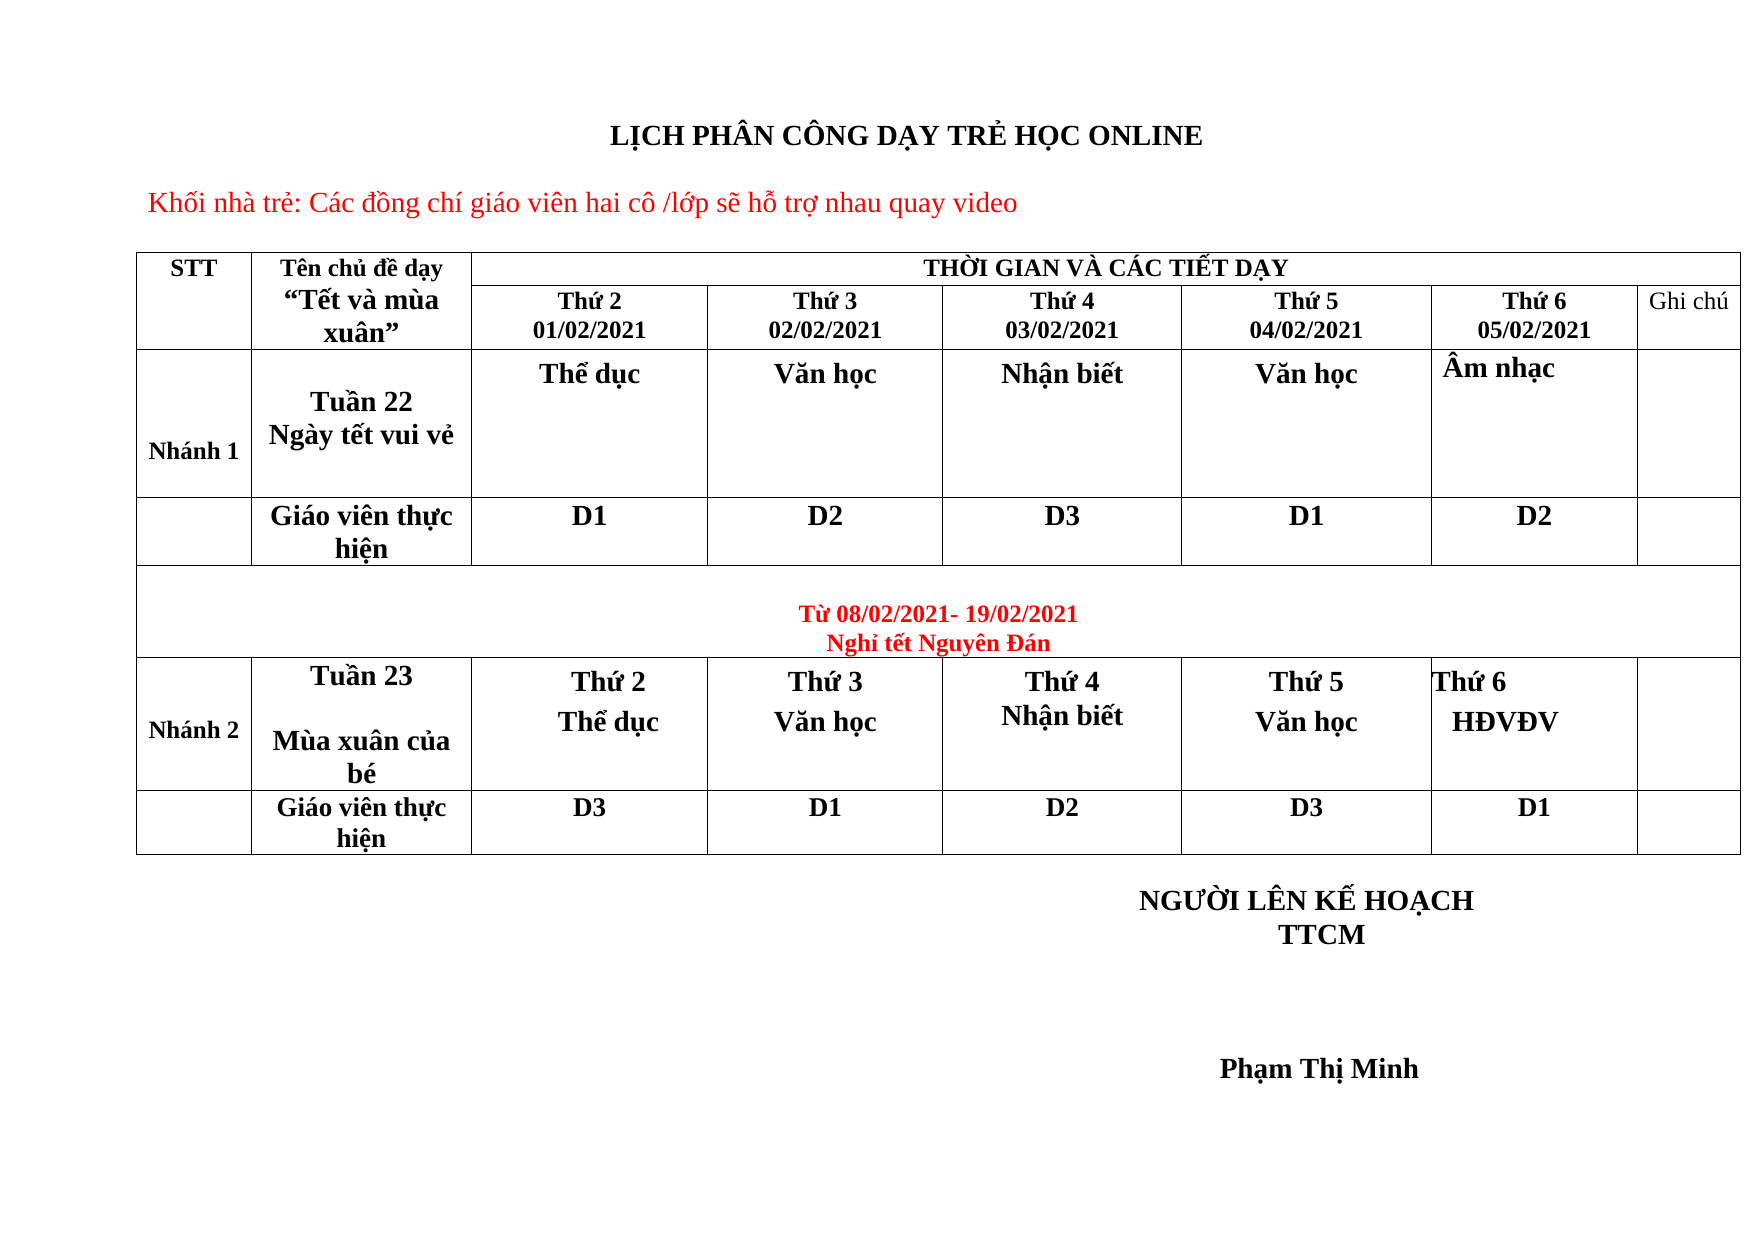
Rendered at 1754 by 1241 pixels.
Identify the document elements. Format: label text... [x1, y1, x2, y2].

table_cell D3 [472, 791, 707, 853]
table_cell Ghi chú [1638, 286, 1740, 349]
table_cell Thứ 2 01/02/2021 [472, 286, 707, 349]
table_cell Nhánh 2 [137, 658, 251, 790]
text Khối nhà trẻ: Các đồng chí giáo viên hai cô /lớp sẽ hỗ trợ nhau quay video [148, 185, 1665, 219]
table_cell Âm nhạc [1432, 350, 1637, 497]
table_cell Thứ 3 Văn học [708, 658, 942, 790]
table_cell D3 [1182, 791, 1431, 853]
text TTCM [148, 917, 1665, 950]
table_cell [1638, 791, 1740, 853]
table_cell Văn học [708, 350, 942, 497]
text NGƯỜI LÊN KẾ HOẠCH [148, 883, 1665, 917]
table_cell D3 [943, 498, 1181, 565]
table_cell [1638, 350, 1740, 497]
table_cell Thứ 2 Thể dục [472, 658, 707, 790]
table_cell Thứ 5 04/02/2021 [1182, 286, 1431, 349]
table_cell Văn học [1182, 350, 1431, 497]
table_cell Thứ 6 05/02/2021 [1432, 286, 1637, 349]
table_cell [1638, 658, 1740, 790]
table_cell Giáo viên thực hiện [252, 498, 471, 565]
table_cell Thứ 4 03/02/2021 [943, 286, 1181, 349]
text Phạm Thị Minh [148, 1051, 1665, 1084]
table_cell D1 [708, 791, 942, 853]
table_header Tên chủ đề dạy “Tết và mùa xuân” [252, 253, 471, 349]
table_cell Thứ 3 02/02/2021 [708, 286, 942, 349]
table_cell Thứ 5 Văn học [1182, 658, 1431, 790]
table_header THỜI GIAN VÀ CÁC TIẾT DẠY [472, 253, 1740, 285]
table_header STT [137, 253, 251, 349]
table_cell [1638, 498, 1740, 565]
table_cell Tuần 23 Mùa xuân của bé [252, 658, 471, 790]
table_cell [137, 498, 251, 565]
table_cell D1 [472, 498, 707, 565]
table_cell D1 [1182, 498, 1431, 565]
table_cell D1 [1432, 791, 1637, 853]
table_cell [137, 791, 251, 853]
table_cell Nhận biết [943, 350, 1181, 497]
table_cell D2 [943, 791, 1181, 853]
table_cell D2 [708, 498, 942, 565]
table_cell D2 [1432, 498, 1637, 565]
table_cell Giáo viên thực hiện [252, 791, 471, 853]
text LỊCH PHÂN CÔNG DẠY TRẺ HỌC ONLINE [148, 118, 1665, 152]
table_cell Từ 08/02/2021- 19/02/2021 Nghỉ tết Nguyên Đán [137, 566, 1740, 657]
table_cell Thứ 4 Nhận biết [943, 658, 1181, 790]
table_cell Tuần 22 Ngày tết vui vẻ [252, 350, 471, 497]
table_cell Thứ 6 HĐVĐV [1432, 658, 1637, 790]
table_cell Thể dục [472, 350, 707, 497]
table_cell Nhánh 1 [137, 350, 251, 497]
